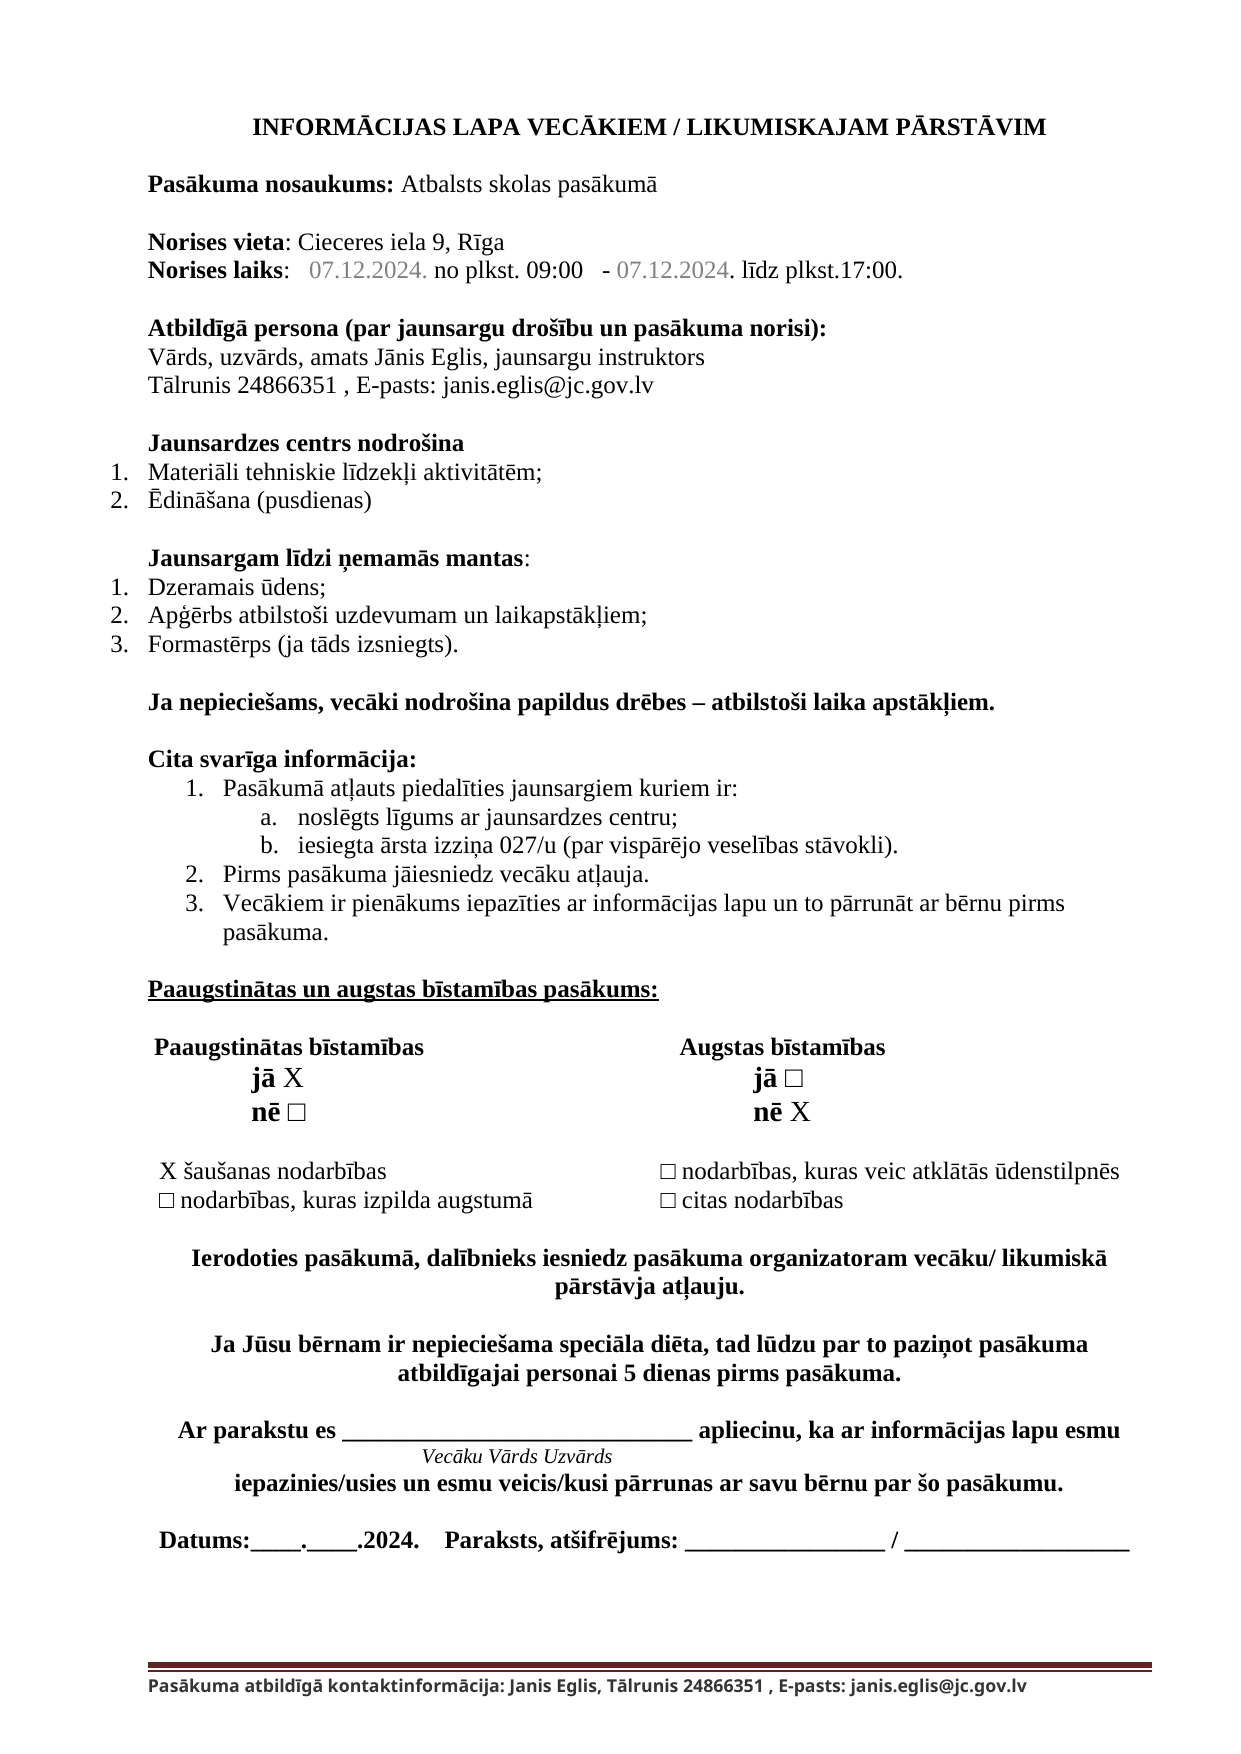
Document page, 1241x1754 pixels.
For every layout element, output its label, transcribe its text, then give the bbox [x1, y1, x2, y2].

list Materiāli tehniskie līdzekļi aktivitātēm; [110, 457, 1152, 486]
text Norises vieta: Cieceres iela 9, Rīga [148, 227, 1152, 256]
table_header X šaušanas nodarbības □ nodarbības, kuras izpilda augstumā [148, 1156, 649, 1214]
list Formastērps (ja tāds izsniegts). [110, 629, 1152, 658]
text INFORMĀCIJAS LAPA VECĀKIEM / LIKUMISKAJAM PĀRSTĀVIM [148, 112, 1152, 141]
text jā X jā □ [148, 1061, 1152, 1094]
text Atbildīgā persona (par jaunsargu drošību un pasākuma norisi): [148, 313, 1152, 342]
list iesiegta ārsta izziņa 027/u (par vispārējo veselības stāvokli). [260, 831, 1152, 859]
text Paaugstinātas un augstas bīstamības pasākums: [148, 974, 1152, 1003]
list Dzeramais ūdens; [110, 572, 1152, 601]
text Ja nepieciešams, vecāki nodrošina papildus drēbes – atbilstoši laika apstākļiem. [148, 687, 1152, 716]
list Pirms pasākuma jāiesniedz vecāku atļauja. [185, 859, 1152, 888]
list Vecākiem ir pienākums iepazīties ar informācijas lapu un to pārrunāt ar bērnu pirms pasākuma. [185, 888, 1152, 946]
text Pasākuma nosaukums: Atbalsts skolas pasākumā [148, 169, 1152, 198]
text Tālrunis 24866351 , E-pasts: janis.eglis@jc.gov.lv [148, 371, 1152, 399]
table_cell iepazinies/usies un esmu veicis/kusi pārrunas ar savu bērnu par šo pasākumu. [148, 1468, 1151, 1497]
text Cita svarīga informācija: [148, 744, 1152, 773]
table_cell Vecāku Vārds Uzvārds [148, 1444, 1151, 1468]
text Ja Jūsu bērnam ir nepieciešama speciāla diēta, tad lūdzu par to paziņot pasākuma atbildīgajai personai 5 dienas pirms pasākuma. [148, 1329, 1152, 1386]
list Pasākumā atļauts piedalīties jaunsargiem kuriem ir: [185, 773, 1152, 802]
table_header Ar parakstu es ____________________________ apliecinu, ka ar informācijas lapu esmu [148, 1415, 1151, 1444]
list Apģērbs atbilstoši uzdevumam un laikapstākļiem; [110, 601, 1152, 629]
table_header □ nodarbības, kuras veic atklātās ūdenstilpnēs □ citas nodarbības [649, 1156, 1151, 1214]
list Ēdināšana (pusdienas) [110, 486, 1152, 514]
text Ierodoties pasākumā, dalībnieks iesniedz pasākuma organizatoram vecāku/ likumiskā pārstāvja atļauju. [148, 1243, 1152, 1300]
text nē □ nē X [148, 1094, 1152, 1128]
list noslēgts līgums ar jaunsardzes centru; [260, 802, 1152, 831]
text Norises laiks: 07.12.2024. no plkst. 09:00 - 07.12.2024. līdz plkst.17:00. [148, 256, 1152, 284]
text Jaunsardzes centrs nodrošina [148, 428, 1152, 457]
text Jaunsargam līdzi ņemamās mantas: [148, 543, 1152, 572]
text Vārds, uzvārds, amats Jānis Eglis, jaunsargu instruktors [148, 342, 1152, 371]
table_cell Datums:____.____.2024. Paraksts, atšifrējums: ________________ / __________________ [148, 1497, 1151, 1554]
text Paaugstinātas bīstamības Augstas bīstamības [148, 1032, 1152, 1061]
